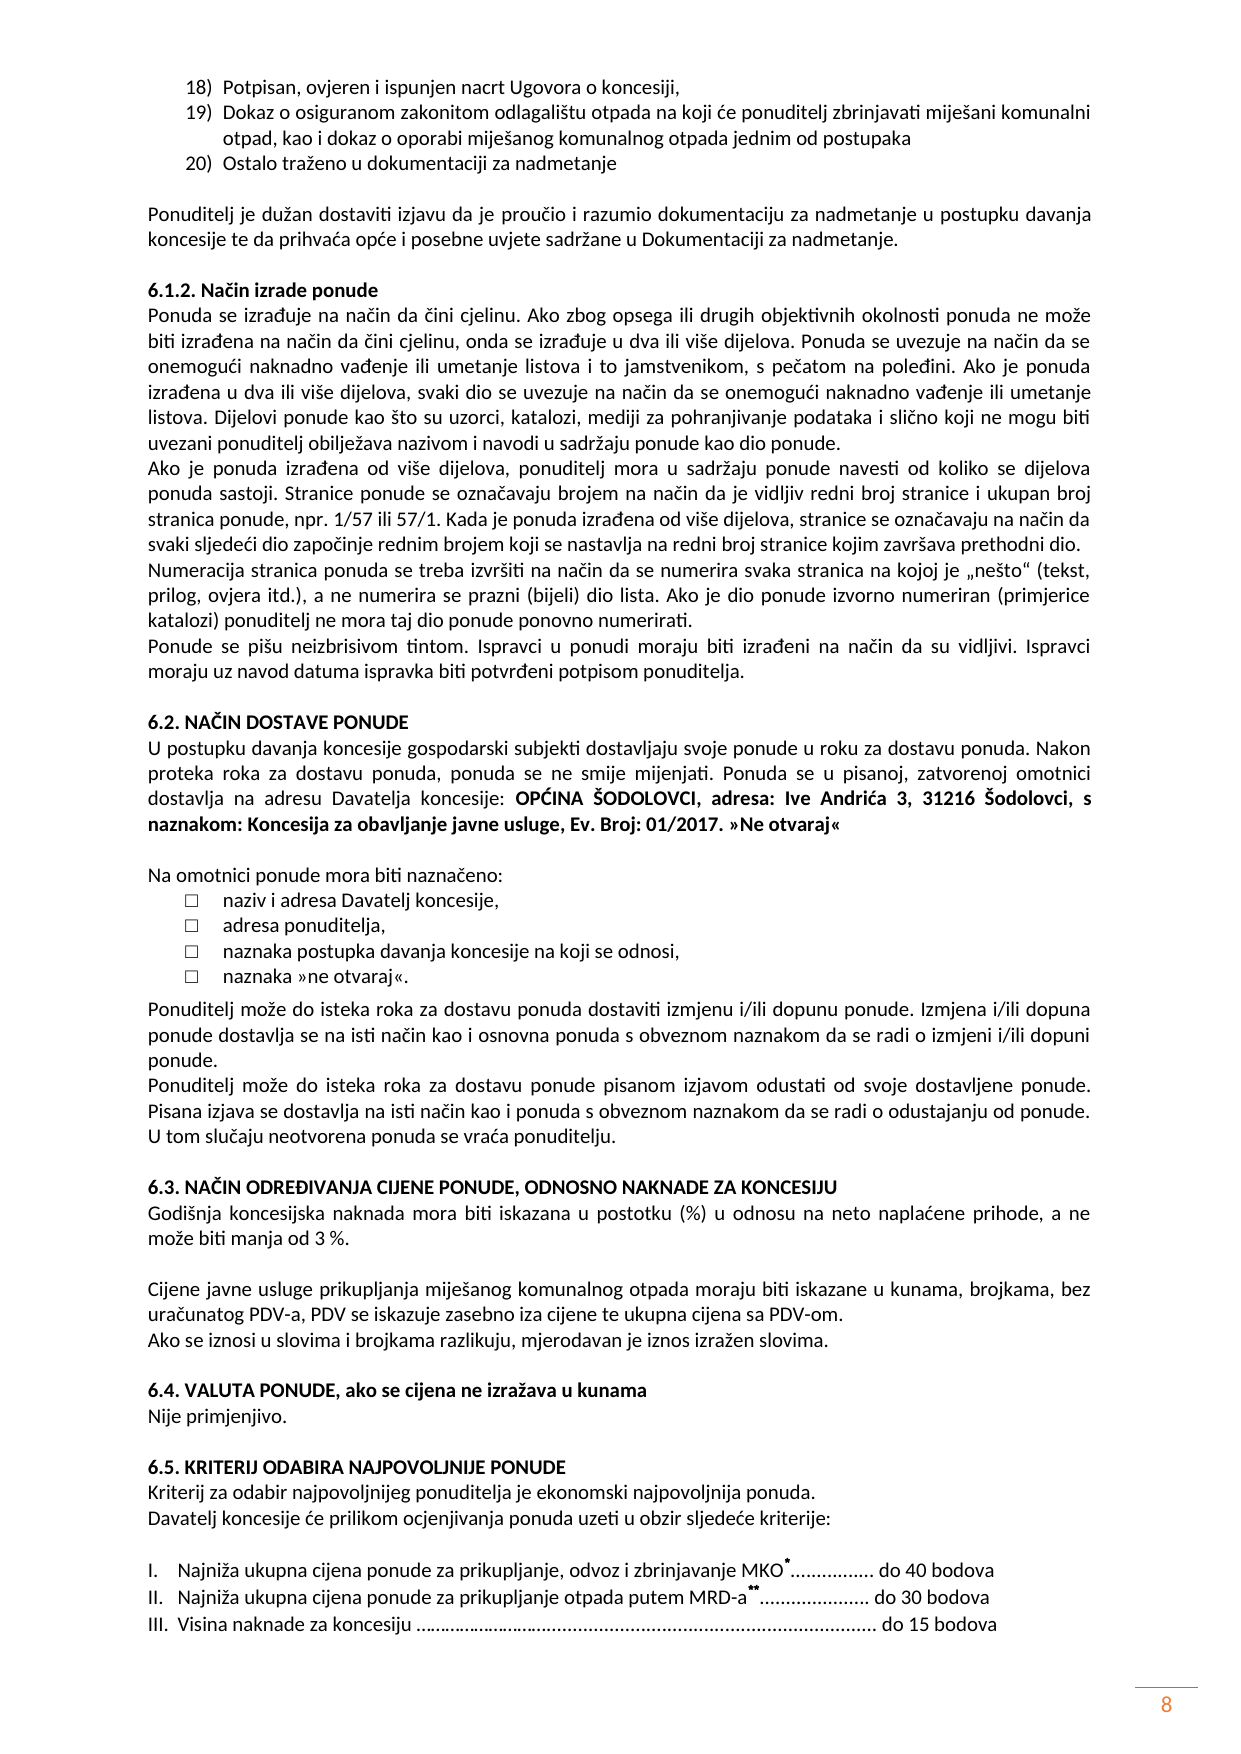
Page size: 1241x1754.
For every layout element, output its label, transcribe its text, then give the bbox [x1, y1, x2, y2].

text 6.5. KRITERIJ ODABIRA NAJPOVOLJNIJE PONUDE [148, 1454, 1093, 1479]
list Najniža ukupna cijena ponude za prikupljanje otpada putem MRD-a**..................... do 30 bodova [148, 1583, 1093, 1610]
list Visina naknade za koncesiju ………………………............................................................... do 15 bodova [148, 1610, 1093, 1637]
text Numeracija stranica ponuda se treba izvršiti na način da se numerira svaka stranica na kojoj je „nešto“ (tekst, prilog, ovjera itd.), a ne numerira se prazni (bijeli) dio lista. Ako je dio ponude izvorno numeriran (primjerice katalozi) ponuditelj ne mora taj dio ponude ponovno numerirati. [148, 557, 1093, 633]
text 6.3. NAČIN ODREĐIVANJA CIJENE PONUDE, ODNOSNO NAKNADE ZA KONCESIJU [148, 1174, 1093, 1200]
list Ostalo traženo u dokumentaciji za nadmetanje [185, 150, 1093, 176]
text Godišnja koncesijska naknada mora biti iskazana u postotku (%) u odnosu na neto naplaćene prihode, a ne može biti manja od 3 %. [148, 1200, 1093, 1251]
text 6.4. VALUTA PONUDE, ako se cijena ne izražava u kunama [148, 1378, 1093, 1403]
text 6.1.2. Način izrade ponude [148, 277, 1093, 303]
text Kriterij za odabir najpovoljnijeg ponuditelja je ekonomski najpovoljnija ponuda. [148, 1479, 1093, 1505]
text Ponuditelj je dužan dostaviti izjavu da je proučio i razumio dokumentaciju za nadmetanje u postupku davanja koncesije te da prihvaća opće i posebne uvjete sadržane u Dokumentaciji za nadmetanje. [148, 201, 1093, 252]
text Nije primjenjivo. [148, 1403, 1093, 1428]
list Najniža ukupna cijena ponude za prikupljanje, odvoz i zbrinjavanje MKO*................ do 40 bodova [148, 1556, 1093, 1583]
text Ponude se pišu neizbrisivom tintom. Ispravci u ponudi moraju biti izrađeni na način da su vidljivi. Ispravci moraju uz navod datuma ispravka biti potvrđeni potpisom ponuditelja. [148, 633, 1093, 684]
text Ako je ponuda izrađena od više dijelova, ponuditelj mora u sadržaju ponude navesti od koliko se dijelova ponuda sastoji. Stranice ponude se označavaju brojem na način da je vidljiv redni broj stranice i ukupan broj stranica ponude, npr. 1/57 ili 57/1. Kada je ponuda izrađena od više dijelova, stranice se označavaju na način da svaki sljedeći dio započinje rednim brojem koji se nastavlja na redni broj stranice kojim završava prethodni dio. [148, 455, 1093, 557]
list Potpisan, ovjeren i ispunjen nacrt Ugovora o koncesiji, [185, 74, 1093, 99]
list Dokaz o osiguranom zakonitom odlagalištu otpada na koji će ponuditelj zbrinjavati miješani komunalni otpad, kao i dokaz o oporabi miješanog komunalnog otpada jednim od postupaka [185, 99, 1093, 150]
text 6.2. NAČIN DOSTAVE PONUDE [148, 709, 1093, 735]
text Ponuditelj može do isteka roka za dostavu ponuda dostaviti izmjenu i/ili dopunu ponude. Izmjena i/ili dopuna ponude dostavlja se na isti način kao i osnovna ponuda s obveznom naznakom da se radi o izmjeni i/ili dopuni ponude. [148, 996, 1093, 1073]
list naziv i adresa Davatelj koncesije, [185, 887, 1093, 913]
text Ponuda se izrađuje na način da čini cjelinu. Ako zbog opsega ili drugih objektivnih okolnosti ponuda ne može biti izrađena na način da čini cjelinu, onda se izrađuje u dva ili više dijelova. Ponuda se uvezuje na način da se onemogući naknadno vađenje ili umetanje listova i to jamstvenikom, s pečatom na poleđini. Ako je ponuda izrađena u dva ili više dijelova, svaki dio se uvezuje na način da se onemogući naknadno vađenje ili umetanje listova. Dijelovi ponude kao što su uzorci, katalozi, mediji za pohranjivanje podataka i slično koji ne mogu biti uvezani ponuditelj obilježava nazivom i navodi u sadržaju ponude kao dio ponude. [148, 303, 1093, 455]
list adresa ponuditelja, [185, 913, 1093, 938]
text Cijene javne usluge prikupljanja miješanog komunalnog otpada moraju biti iskazane u kunama, brojkama, bez uračunatog PDV-a, PDV se iskazuje zasebno iza cijene te ukupna cijena sa PDV-om. [148, 1276, 1093, 1327]
list naznaka postupka davanja koncesije na koji se odnosi, [185, 938, 1093, 963]
list naznaka »ne otvaraj«. [185, 963, 1093, 989]
text Ako se iznosi u slovima i brojkama razlikuju, mjerodavan je iznos izražen slovima. [148, 1327, 1093, 1352]
text Na omotnici ponude mora biti naznačeno: [148, 862, 1093, 887]
text Ponuditelj može do isteka roka za dostavu ponude pisanom izjavom odustati od svoje dostavljene ponude. Pisana izjava se dostavlja na isti način kao i ponuda s obveznom naznakom da se radi o odustajanju od ponude. U tom slučaju neotvorena ponuda se vraća ponuditelju. [148, 1073, 1093, 1149]
text Davatelj koncesije će prilikom ocjenjivanja ponuda uzeti u obzir sljedeće kriterije: [148, 1505, 1093, 1530]
text U postupku davanja koncesije gospodarski subjekti dostavljaju svoje ponude u roku za dostavu ponuda. Nakon proteka roka za dostavu ponuda, ponuda se ne smije mijenjati. Ponuda se u pisanoj, zatvorenoj omotnici dostavlja na adresu Davatelja koncesije: OPĆINA ŠODOLOVCI, adresa: Ive Andrića 3, 31216 Šodolovci, s naznakom: Koncesija za obavljanje javne usluge, Ev. Broj: 01/2017. »Ne otvaraj« [148, 735, 1093, 836]
